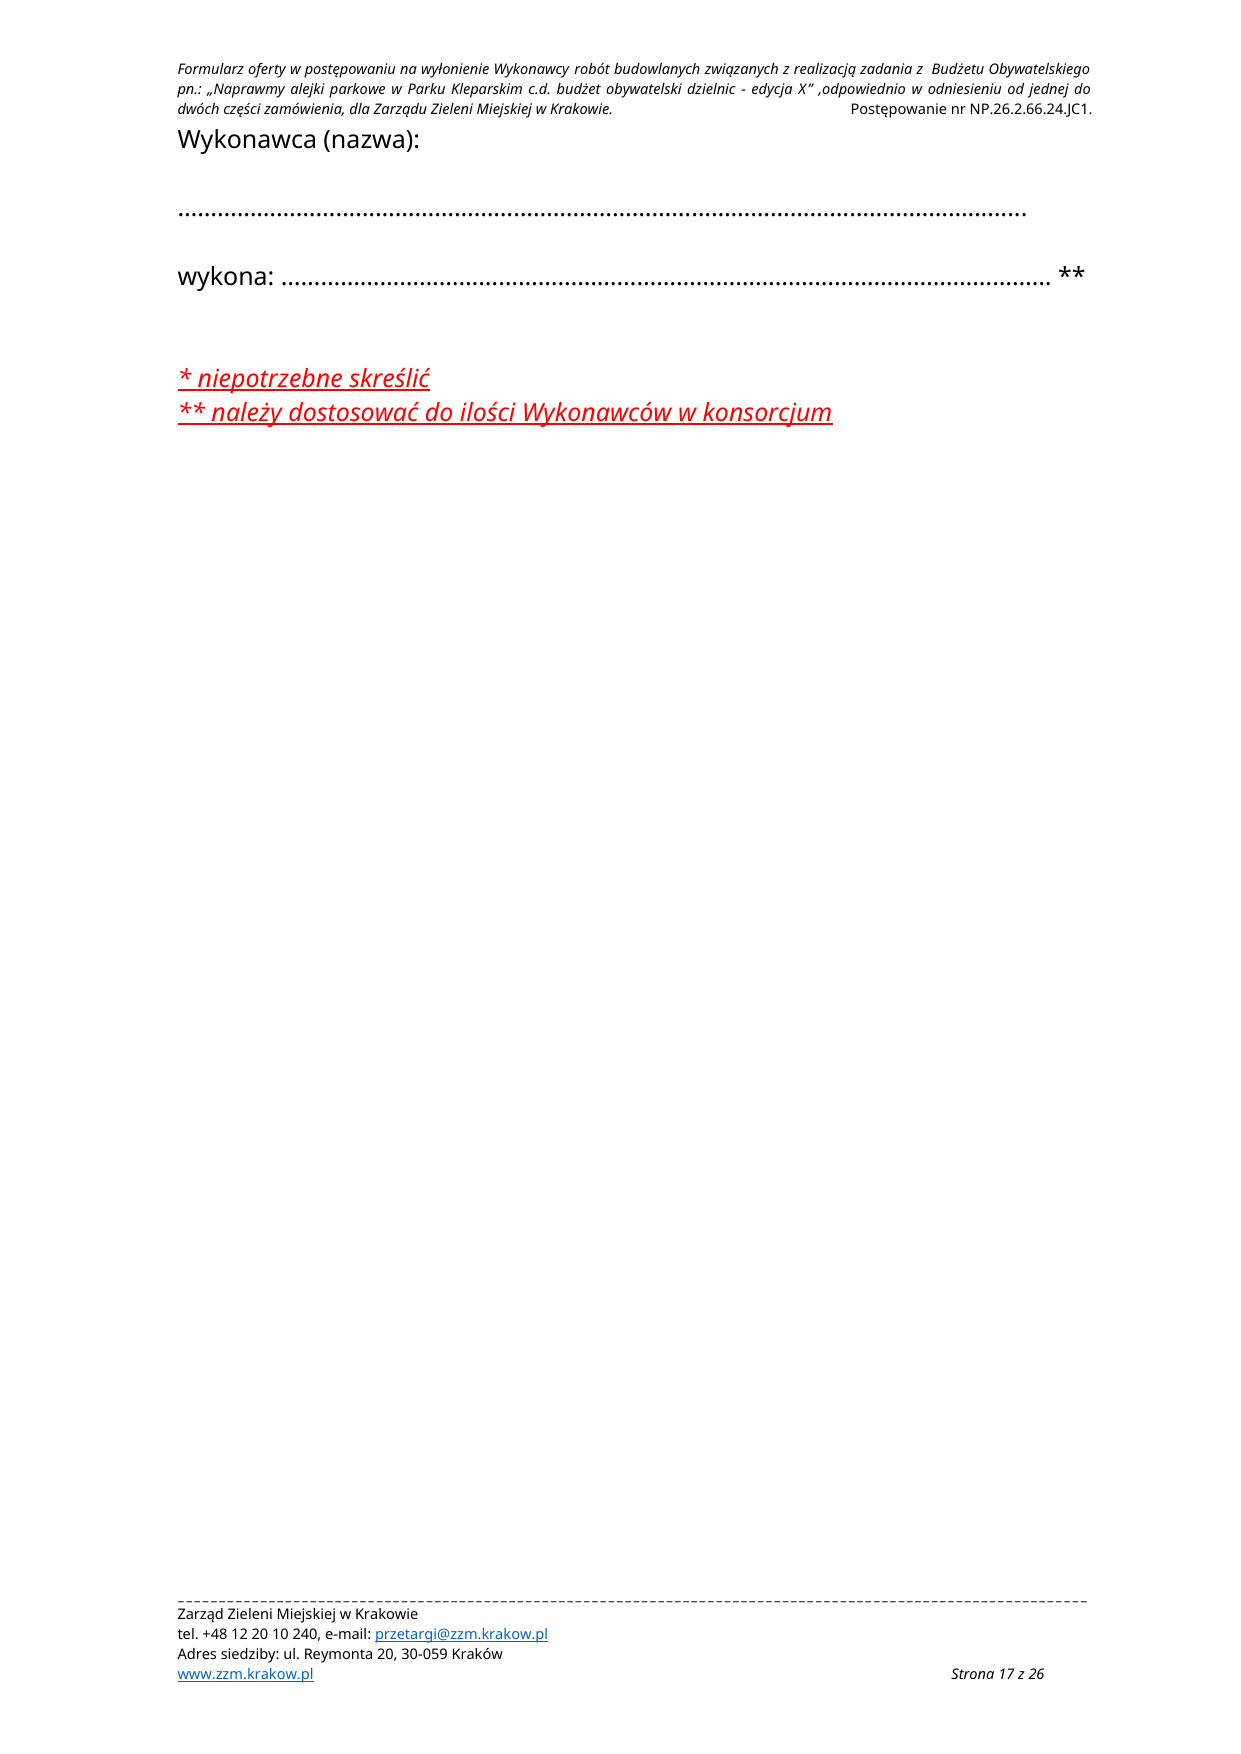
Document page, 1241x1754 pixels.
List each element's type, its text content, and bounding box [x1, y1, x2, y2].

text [177, 190, 1093, 224]
text Wykonawca (nazwa): [177, 122, 1093, 156]
text ** należy dostosować do ilości Wykonawców w konsorcjum [177, 394, 1093, 428]
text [177, 258, 1093, 292]
text * niepotrzebne skreślić [177, 360, 1093, 394]
